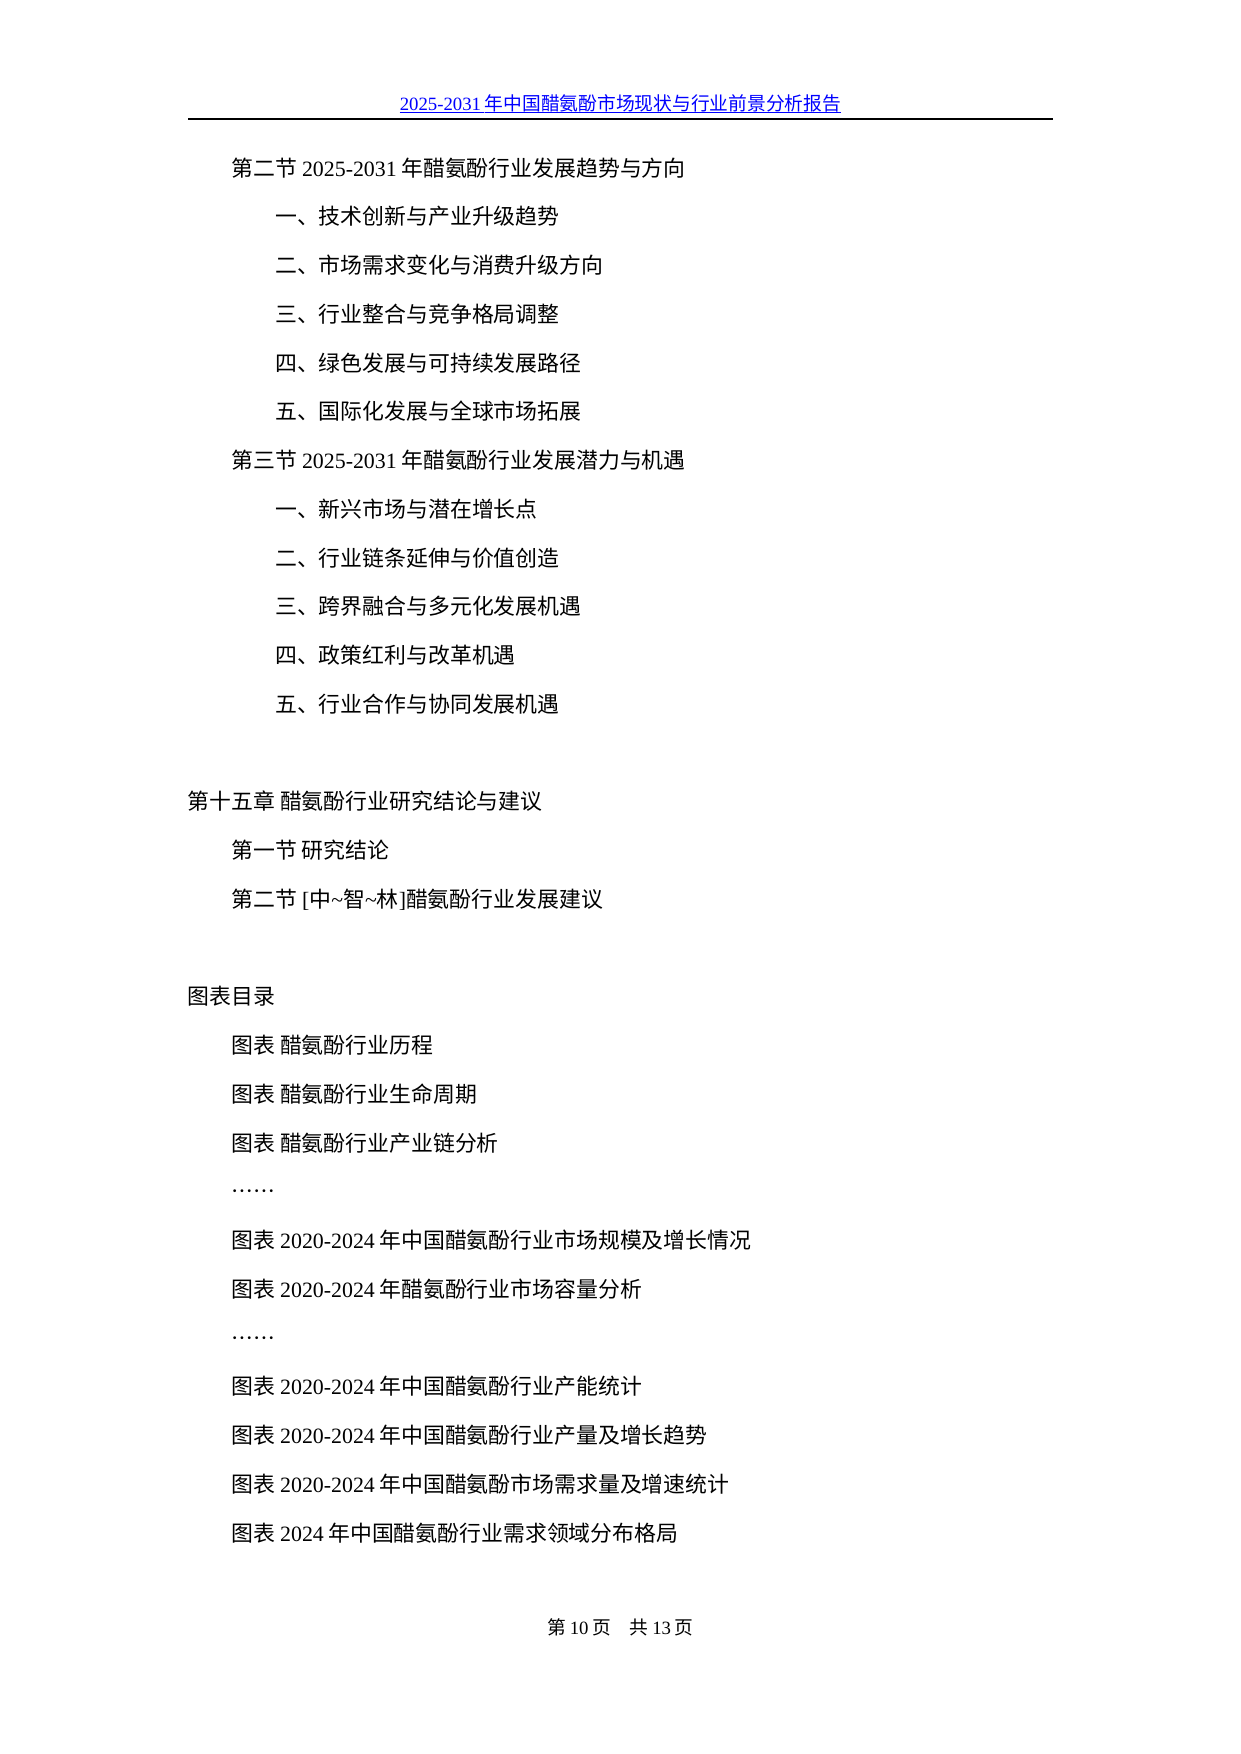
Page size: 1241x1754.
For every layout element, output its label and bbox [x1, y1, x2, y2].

text [187, 150, 1053, 1548]
